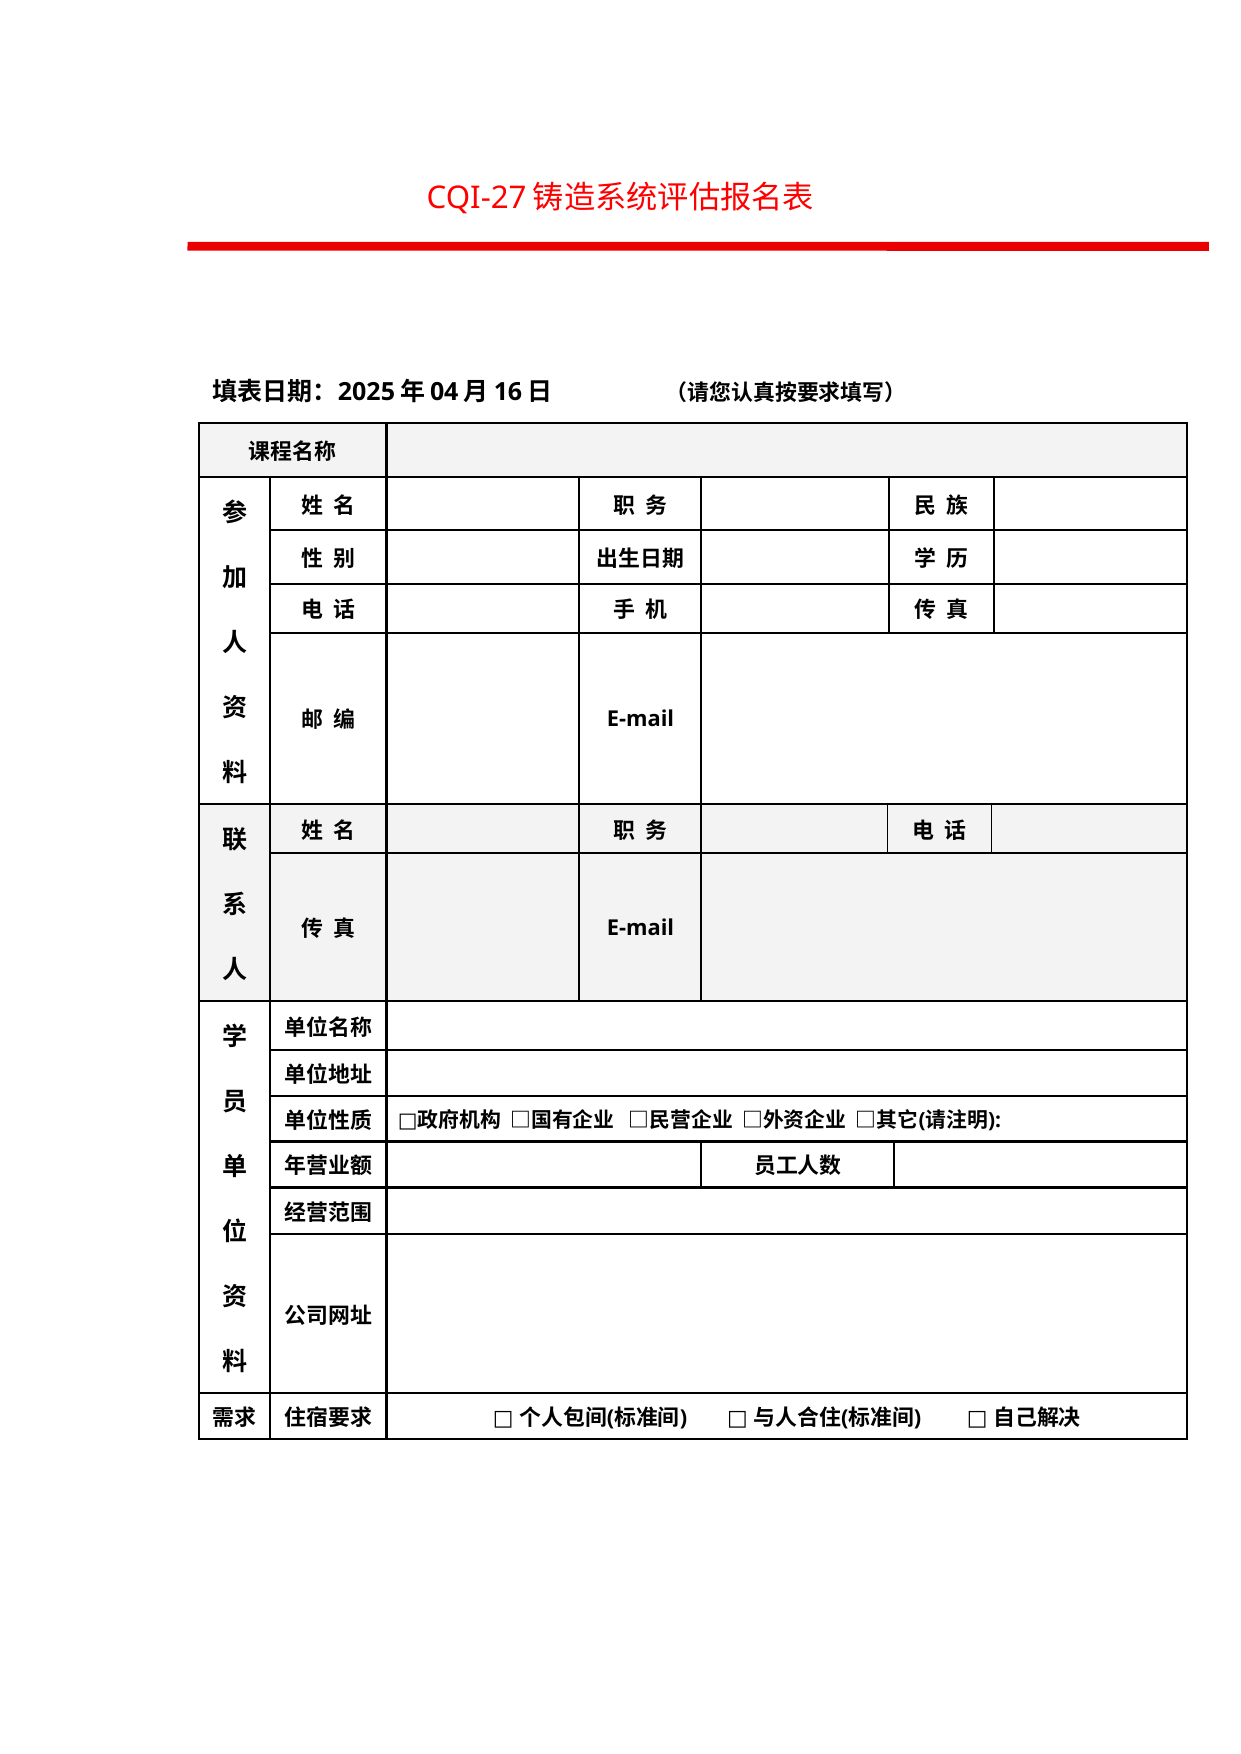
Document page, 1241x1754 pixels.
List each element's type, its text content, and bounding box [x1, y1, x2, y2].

table_cell [995, 531, 1186, 582]
table_cell 职 务 [580, 478, 700, 529]
table_cell [995, 585, 1186, 632]
table_cell [895, 1143, 1186, 1186]
text CQI-27铸造系统评估报名表 [187, 162, 1053, 227]
table_cell 手 机 [580, 585, 700, 632]
table_cell 电 话 [271, 585, 385, 632]
table_cell 传 真 [890, 585, 993, 632]
table_cell E-mail [580, 854, 700, 1000]
table_cell [388, 1143, 700, 1186]
table_cell 需求 [200, 1394, 269, 1438]
table_cell 学 历 [890, 531, 993, 582]
table_cell [995, 478, 1186, 529]
table_cell 性 别 [271, 531, 385, 582]
table_cell [388, 805, 578, 852]
table_cell □政府机构 □国有企业 □民营企业 □外资企业 □其它(请注明): [388, 1097, 1186, 1140]
table_cell 传 真 [271, 854, 385, 1000]
table_cell 单位性质 [271, 1097, 385, 1140]
table_cell 电 话 [888, 805, 991, 852]
table_cell [388, 854, 578, 1000]
table_cell [388, 634, 578, 803]
table_cell [388, 1002, 1186, 1049]
table_cell 单位地址 [271, 1051, 385, 1095]
table_cell [388, 1235, 1186, 1392]
table_cell 年营业额 [271, 1143, 385, 1186]
table_cell 参加人资料 [200, 478, 269, 803]
table_cell 公司网址 [271, 1235, 385, 1392]
table_header 课程名称 [200, 424, 385, 476]
table_cell [702, 585, 888, 632]
table_cell 姓 名 [271, 805, 385, 852]
table_cell 单位名称 [271, 1002, 385, 1049]
table_cell 职 务 [580, 805, 700, 852]
table_cell □ 个人包间(标准间) □ 与人合住(标准间) □ 自己解决 [388, 1394, 1186, 1438]
table_cell [388, 531, 578, 582]
table_cell [388, 478, 578, 529]
table_cell 民 族 [890, 478, 993, 529]
table_cell 姓 名 [271, 478, 385, 529]
table_cell [702, 854, 1186, 1000]
table_cell [992, 805, 1186, 852]
table_cell E-mail [580, 634, 700, 803]
table_cell [388, 585, 578, 632]
table_cell 住宿要求 [271, 1394, 385, 1438]
table_cell [702, 805, 887, 852]
table_header [388, 424, 1186, 476]
table_cell 出生日期 [580, 531, 700, 582]
table_cell 学 员 单 位 资 料 [200, 1002, 269, 1392]
table_cell [702, 478, 888, 529]
table_cell [388, 1051, 1186, 1095]
table_cell 邮 编 [271, 634, 385, 803]
table_cell [702, 634, 1186, 803]
table_cell 经营范围 [271, 1189, 385, 1233]
table_cell 联 系 人 [200, 805, 269, 1000]
table_cell [702, 531, 888, 582]
table_cell [388, 1189, 1186, 1233]
text 填表日期：2025年04月16日 （请您认真按要求填写） [187, 357, 1053, 422]
table_cell 员工人数 [702, 1143, 893, 1186]
